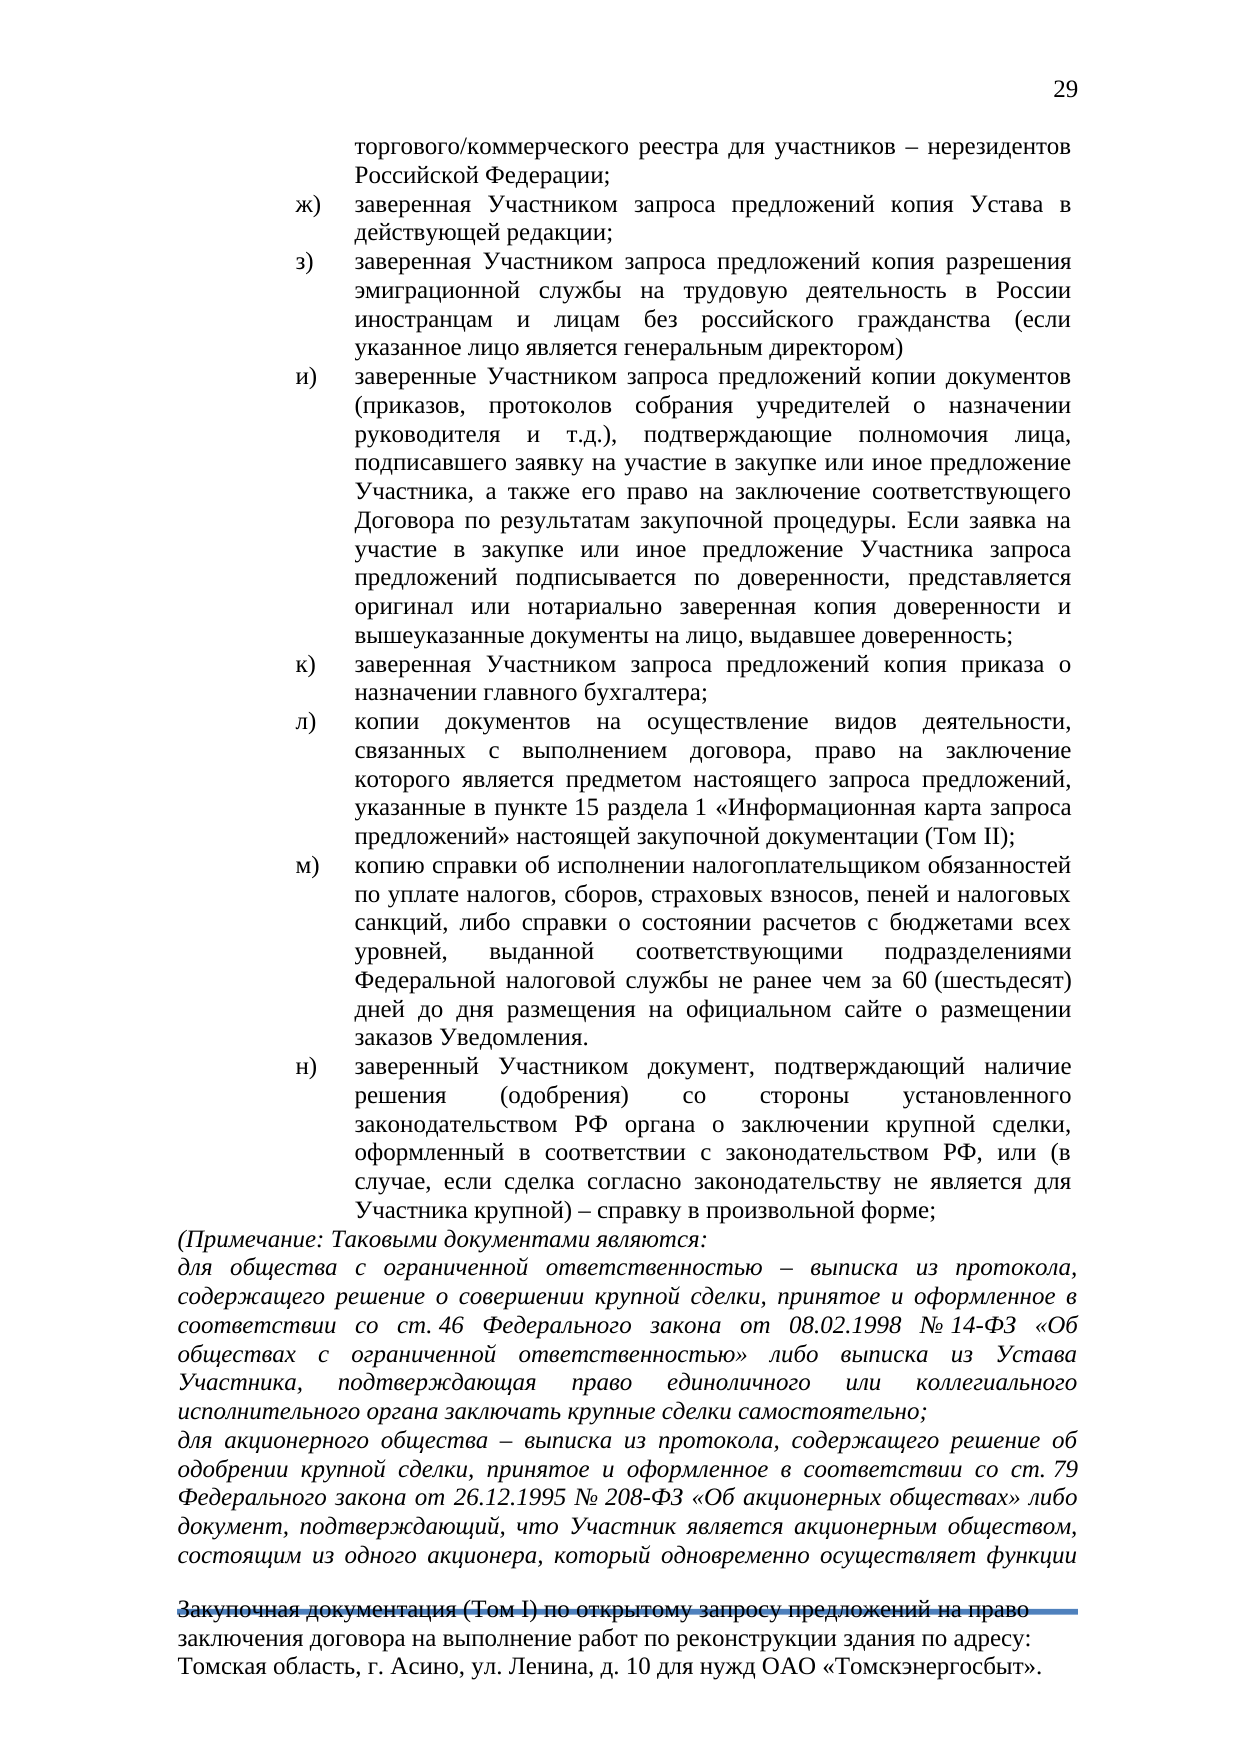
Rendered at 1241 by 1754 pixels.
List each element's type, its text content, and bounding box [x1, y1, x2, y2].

text (Примечание: Таковыми документами являются: [177, 1224, 1078, 1252]
text для общества с ограниченной ответственностью – выписка из протокола, содержащего решение о совершении крупной сделки, принятое и оформленное в соответствии со ст. 46 Федерального закона от 08.02.1998 № 14-ФЗ «Об обществах с ограниченной ответственностью» либо выписка из Устава Участника, подтверждающая право единоличного или коллегиального исполнительного органа заключать крупные сделки самостоятельно; [177, 1252, 1078, 1425]
list заверенный Участником документ, подтверждающий наличие решения (одобрения) со стороны установленного законодательством РФ органа о заключении крупной сделки, оформленный в соответствии с законодательством РФ, или (в случае, если сделка согласно законодательству не является для Участника крупной) – справку в произвольной форме; [295, 1051, 1072, 1224]
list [295, 131, 1072, 189]
list копии документов на осуществление видов деятельности, связанных с выполнением договора, право на заключение которого является предметом настоящего запроса предложений, указанные в пункте 15 раздела 1 «Информационная карта запроса предложений» настоящей закупочной документации (Том II); [295, 706, 1072, 850]
list заверенные Участником запроса предложений копии документов (приказов, протоколов собрания учредителей о назначении руководителя и т.д.), подтверждающие полномочия лица, подписавшего заявку на участие в закупке или иное предложение Участника, а также его право на заключение соответствующего Договора по результатам закупочной процедуры. Если заявка на участие в закупке или иное предложение Участника запроса предложений подписывается по доверенности, представляется оригинал или нотариально заверенная копия доверенности и вышеуказанные документы на лицо, выдавшее доверенность; [295, 361, 1072, 649]
list заверенная Участником запроса предложений копия Устава в действующей редакции; [295, 189, 1072, 246]
list заверенная Участником запроса предложений копия приказа о назначении главного бухгалтера; [295, 649, 1072, 706]
list копию справки об исполнении налогоплательщиком обязанностей по уплате налогов, сборов, страховых взносов, пеней и налоговых санкций, либо справки о состоянии расчетов с бюджетами всех уровней, выданной соответствующими подразделениями Федеральной налоговой службы не ранее чем за 60 (шестьдесят) дней до дня размещения на официальном сайте о размещении заказов Уведомления. [295, 850, 1072, 1051]
list заверенная Участником запроса предложений копия разрешения эмиграционной службы на трудовую деятельность в России иностранцам и лицам без российского гражданства (если указанное лицо является генеральным директором) [295, 246, 1072, 361]
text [177, 1425, 1078, 1569]
